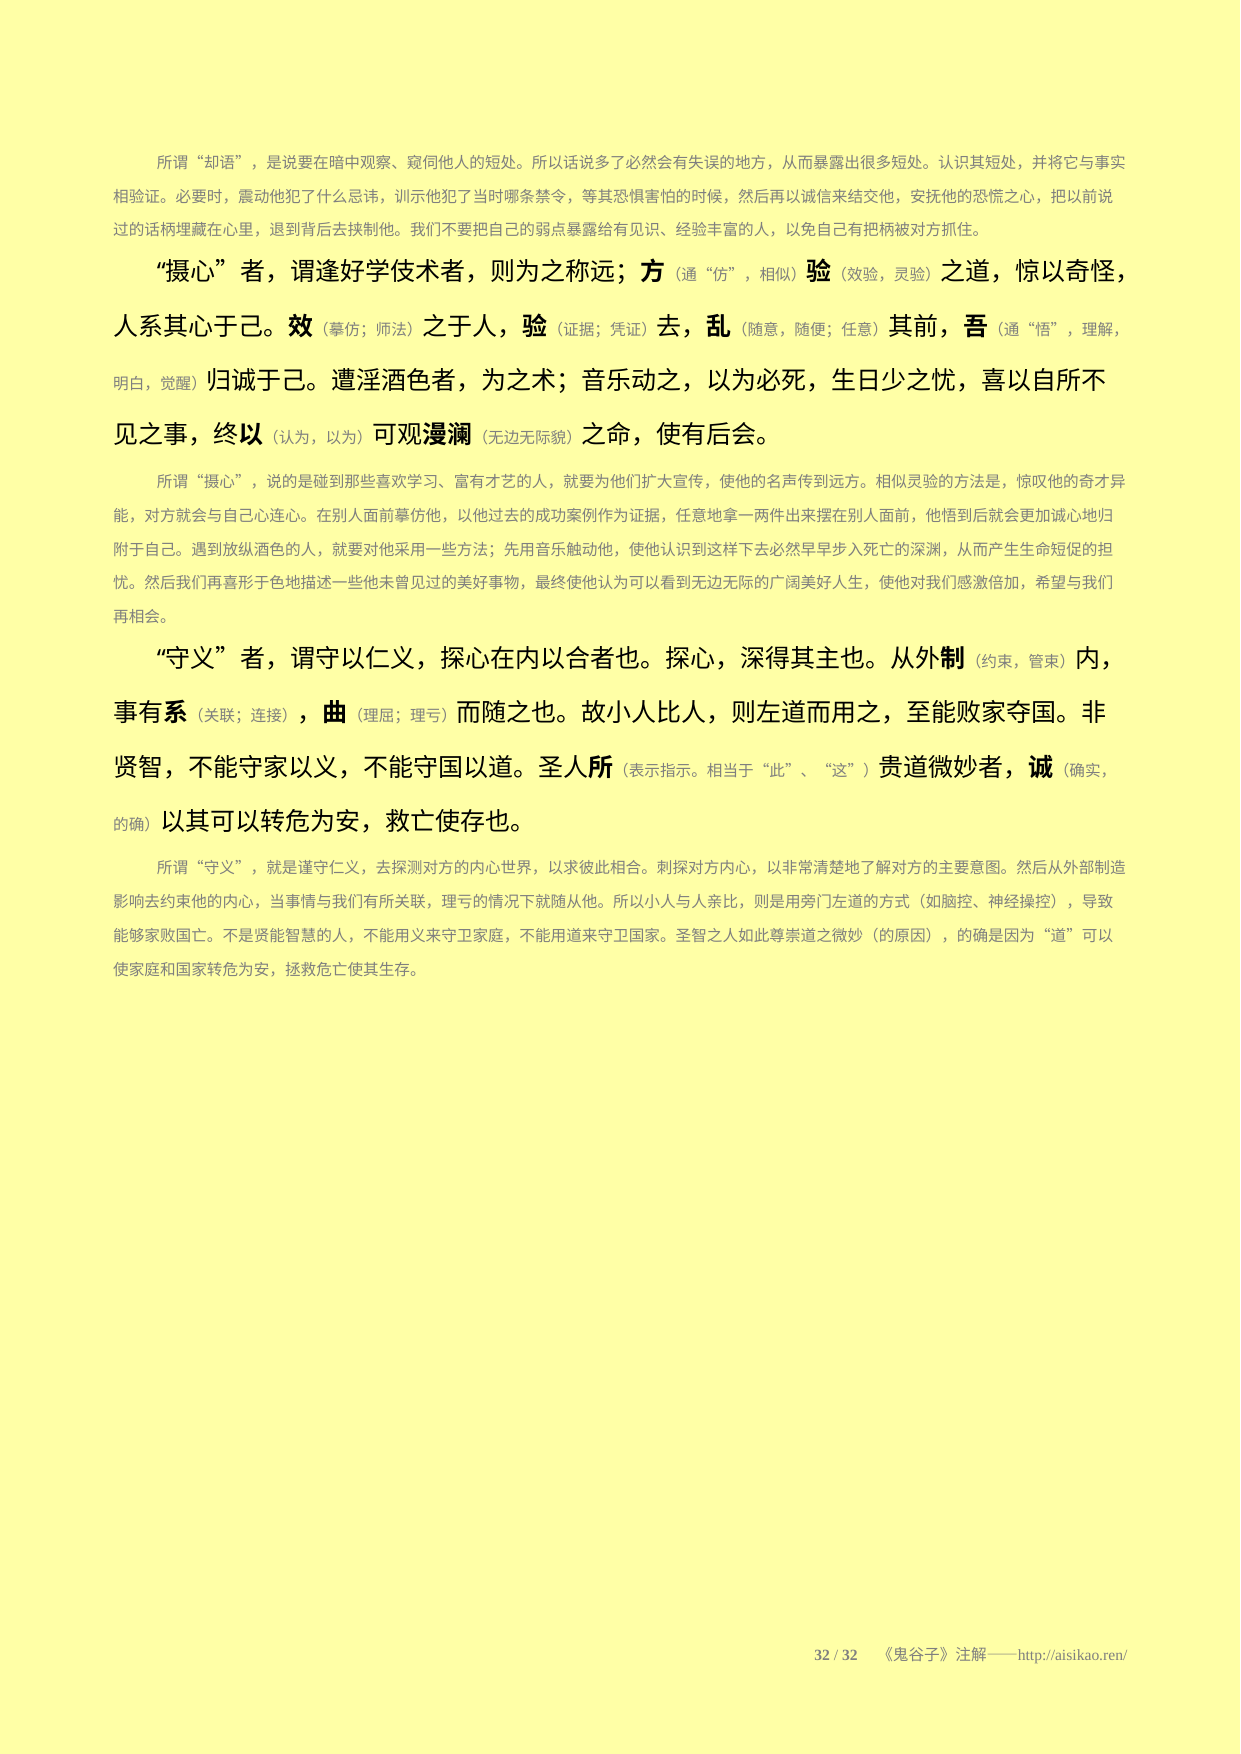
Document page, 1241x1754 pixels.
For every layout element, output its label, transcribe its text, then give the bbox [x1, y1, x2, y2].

text 所谓“摄心”，说的是碰到那些喜欢学习、富有才艺的人，就要为他们扩大宣传，使他的名声传到远方。相似灵验的方法是，惊叹他的奇才异能，对方就会与自己心连心。在别人面前摹仿他，以他过去的成功案例作为证据，任意地拿一两件出来摆在别人面前，他悟到后就会更加诚心地归附于自己。遇到放纵酒色的人，就要对他采用一些方法；先用音乐触动他，使他认识到这样下去必然早早步入死亡的深渊，从而产生生命短促的担忧。然后我们再喜形于色地描述一些他未曾见过的美好事物，最终使他认为可以看到无边无际的广阔美好人生，使他对我们感激倍加，希望与我们再相会。 [113, 469, 1127, 627]
text 所谓“守义”，就是谨守仁义，去探测对方的内心世界，以求彼此相合。刺探对方内心，以非常清楚地了解对方的主要意图。然后从外部制造影响去约束他的内心，当事情与我们有所关联，理亏的情况下就随从他。所以小人与人亲比，则是用旁门左道的方式（如脑控、神经操控），导致能够家败国亡。不是贤能智慧的人，不能用义来守卫家庭，不能用道来守卫国家。圣智之人如此尊崇道之微妙（的原因），的确是因为“道”可以使家庭和国家转危为安，拯救危亡使其生存。 [113, 856, 1127, 980]
text “守义”者，谓守以仁义，探心在内以合者也。探心，深得其主也。从外制（约束，管束）内，事有系（关联；连接），曲（理屈；理亏）而随之也。故小人比人，则左道而用之，至能败家夺国。非贤智，不能守家以义，不能守国以道。圣人所（表示指示。相当于“此”、“这”）贵道微妙者，诚（确实，的确）以其可以转危为安，救亡使存也。 [113, 638, 1127, 838]
text 所谓“却语”，是说要在暗中观察、窥伺他人的短处。所以话说多了必然会有失误的地方，从而暴露出很多短处。认识其短处，并将它与事实相验证。必要时，震动他犯了什么忌讳，训示他犯了当时哪条禁令，等其恐惧害怕的时候，然后再以诚信来结交他，安抚他的恐慌之心，把以前说过的话柄埋藏在心里，退到背后去挟制他。我们不要把自己的弱点暴露给有见识、经验丰富的人，以免自己有把柄被对方抓住。 [113, 150, 1127, 240]
text “摄心”者，谓逢好学伎术者，则为之称远；方（通“仿”，相似）验（效验，灵验）之道，惊以奇怪，人系其心于己。效（摹仿；师法）之于人，验（证据；凭证）去，乱（随意，随便；任意）其前，吾（通“悟”，理解，明白，觉醒）归诚于己。遭淫酒色者，为之术；音乐动之，以为必死，生日少之忧，喜以自所不见之事，终以（认为，以为）可观漫澜（无边无际貌）之命，使有后会。 [113, 252, 1127, 451]
